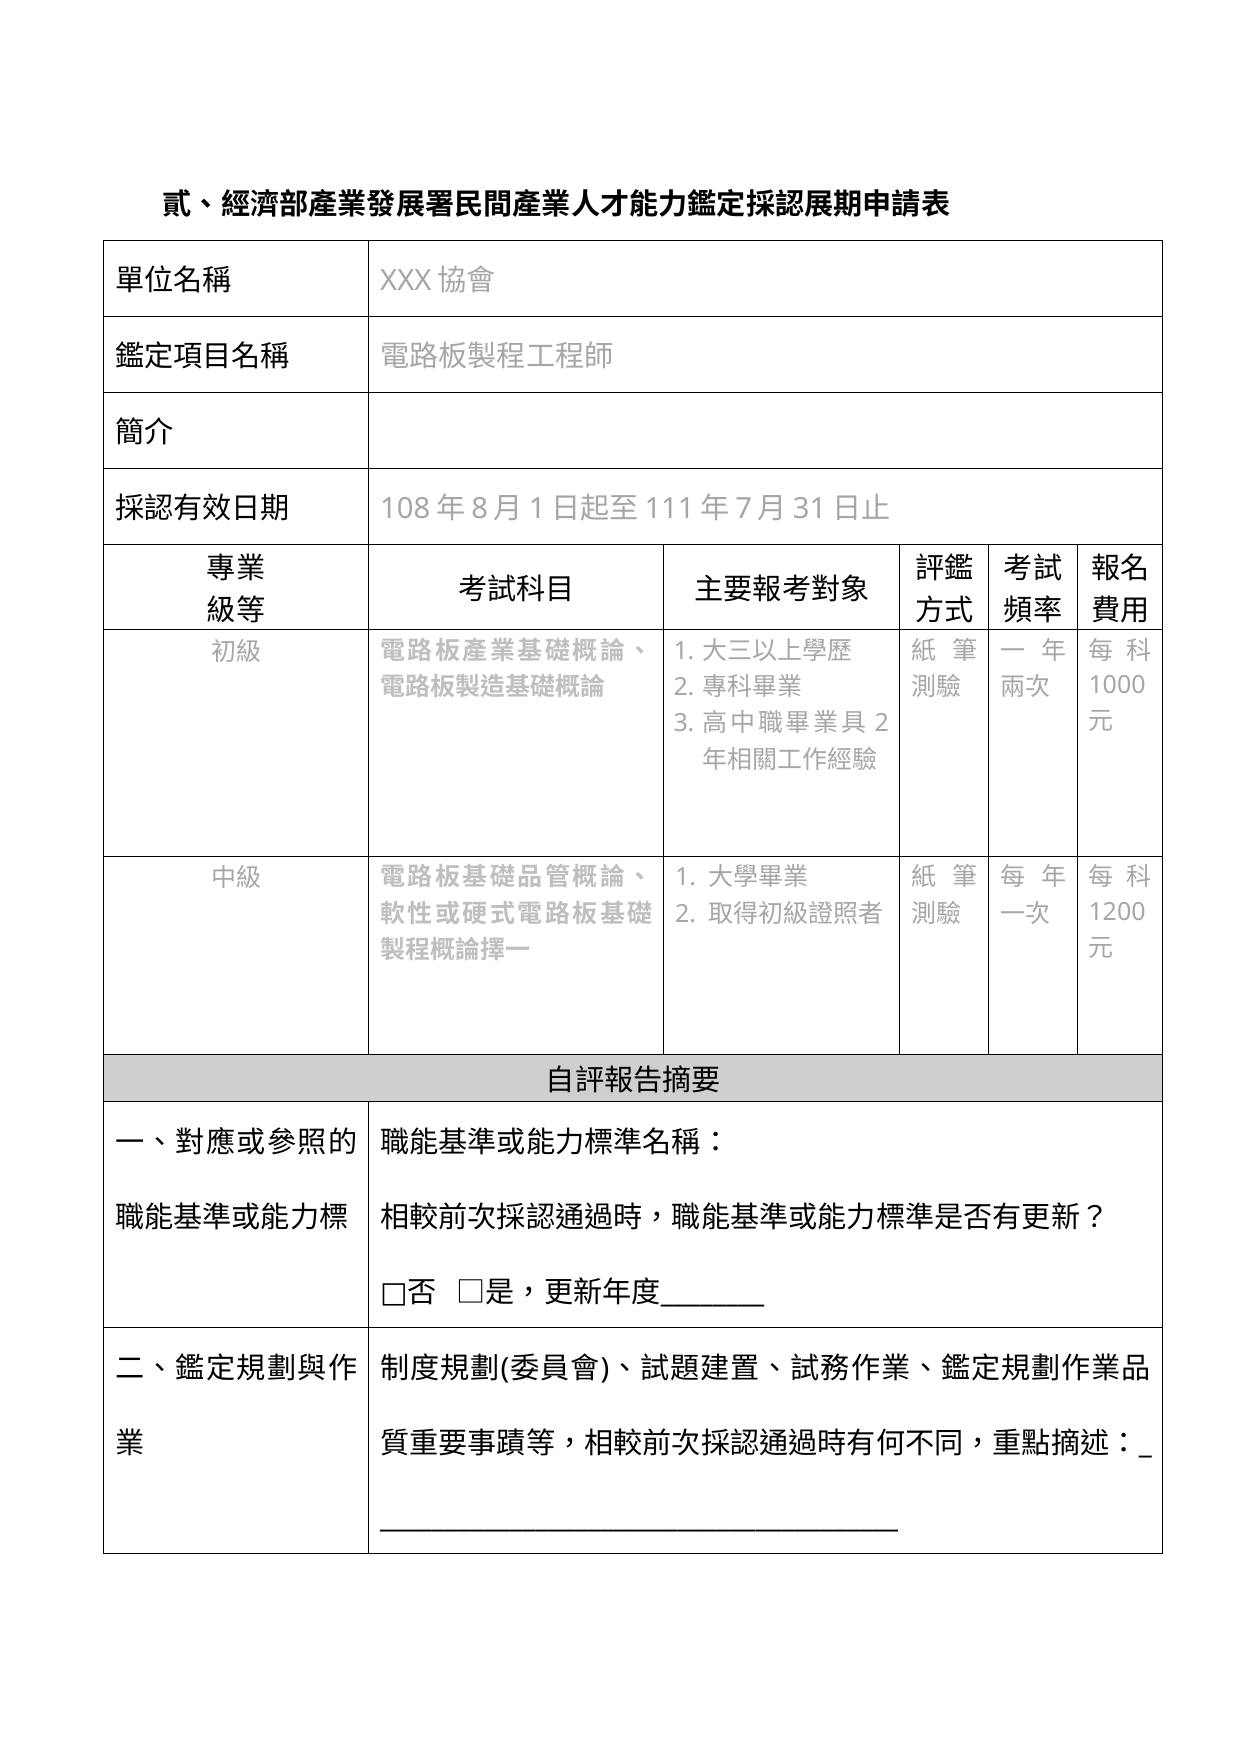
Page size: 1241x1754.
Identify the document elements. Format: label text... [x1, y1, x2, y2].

table_cell 鑑定項目名稱 [104, 317, 368, 392]
table_cell 考試科目 [369, 545, 663, 629]
table_cell 108年8月1日起至111年7月31日止 [369, 469, 1162, 544]
table_cell 考試頻率 [989, 545, 1077, 629]
text 貳、經濟部產業發展署民間產業人才能力鑑定採認展期申請表 [162, 164, 1107, 239]
table_cell [369, 393, 1162, 468]
table_cell 職能基準或能力標準名稱： 相較前次採認通過時，職能基準或能力標準是否有更新？ □否 □是，更新年度________ [369, 1102, 1162, 1327]
table_cell 電路板製程工程師 [369, 317, 1162, 392]
table_cell 一、對應或參照的職能基準或能力標 [104, 1102, 368, 1327]
table_header 單位名稱 [104, 241, 368, 316]
table_cell 紙筆測驗 [900, 630, 988, 856]
table_cell 採認有效日期 [104, 469, 368, 544]
table_cell 大學畢業 取得初級證照者 [664, 857, 899, 1053]
table_cell 一年兩次 [989, 630, 1077, 856]
table_cell 報名費用 [1078, 545, 1162, 629]
table_cell 電路板產業基礎概論、電路板製造基礎概論 [369, 630, 663, 856]
table_cell 主要報考對象 [664, 545, 899, 629]
table_cell 大三以上學歷 專科畢業 高中職畢業具2年相關工作經驗 [664, 630, 899, 856]
table_cell 中級 [104, 857, 368, 1053]
table_cell 每科1000元 [1078, 630, 1162, 856]
table_cell 電路板基礎品管概論、軟性或硬式電路板基礎製程概論擇一 [369, 857, 663, 1053]
table_header XXX協會 [369, 241, 1162, 316]
table_cell 二、鑑定規劃與作業 [104, 1328, 368, 1553]
table_cell 每年一次 [989, 857, 1077, 1053]
table_cell 自評報告摘要 [104, 1055, 1162, 1101]
table_cell 專業 級等 [104, 545, 368, 629]
table_cell 評鑑方式 [900, 545, 988, 629]
table_cell 制度規劃(委員會)、試題建置、試務作業、鑑定規劃作業品質重要事蹟等，相較前次採認通過時有何不同，重點摘述：_________________________________________ [369, 1328, 1162, 1553]
table_cell 紙筆測驗 [900, 857, 988, 1053]
table_cell 每科1200元 [1078, 857, 1162, 1053]
table_cell 簡介 [104, 393, 368, 468]
table_cell 初級 [104, 630, 368, 856]
